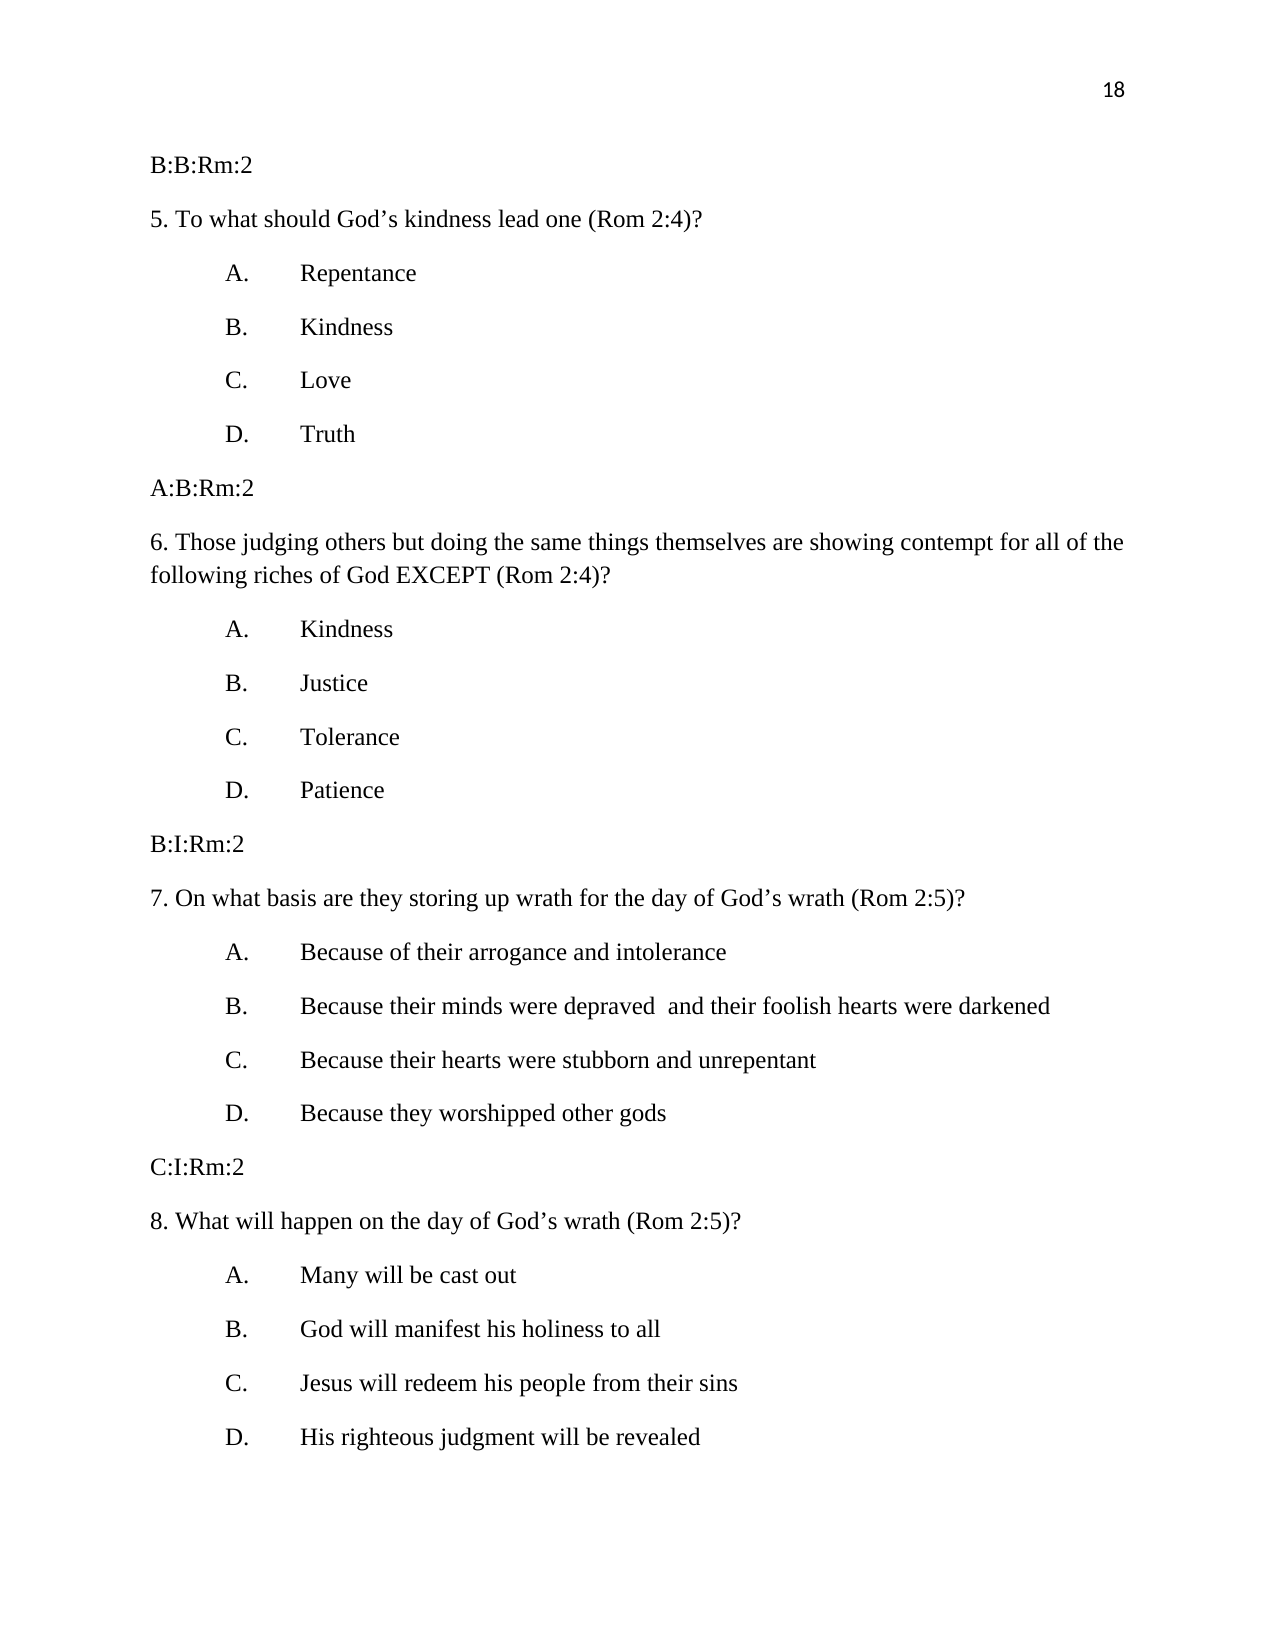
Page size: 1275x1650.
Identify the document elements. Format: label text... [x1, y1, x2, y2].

text D. Patience [150, 775, 1125, 804]
text B:I:Rm:2 [150, 829, 1125, 858]
text 8. What will happen on the day of God’s wrath (Rom 2:5)? [150, 1206, 1125, 1235]
text C. Jesus will redeem his people from their sins [150, 1368, 1125, 1397]
text A. Kindness [150, 614, 1125, 643]
text A. Repentance [150, 258, 1125, 286]
text 5. To what should God’s kindness lead one (Rom 2:4)? [150, 204, 1125, 233]
text B:B:Rm:2 [150, 150, 1125, 179]
text C. Tolerance [150, 722, 1125, 750]
text A:B:Rm:2 [150, 473, 1125, 502]
text B. God will manifest his holiness to all [150, 1314, 1125, 1343]
text D. His righteous judgment will be revealed [150, 1422, 1125, 1450]
text D. Truth [150, 419, 1125, 448]
text B. Kindness [150, 312, 1125, 340]
text 6. Those judging others but doing the same things themselves are showing contempt for all of the following riches of God EXCEPT (Rom 2:4)? [150, 527, 1125, 589]
text B. Because their minds were depraved and their foolish hearts were darkened [150, 991, 1125, 1019]
text C. Because their hearts were stubborn and unrepentant [150, 1045, 1125, 1073]
text 7. On what basis are they storing up wrath for the day of God’s wrath (Rom 2:5)? [150, 883, 1125, 912]
text C:I:Rm:2 [150, 1152, 1125, 1181]
text B. Justice [150, 668, 1125, 696]
text D. Because they worshipped other gods [150, 1098, 1125, 1127]
text A. Many will be cast out [150, 1260, 1125, 1289]
text C. Love [150, 365, 1125, 394]
text A. Because of their arrogance and intolerance [150, 937, 1125, 966]
